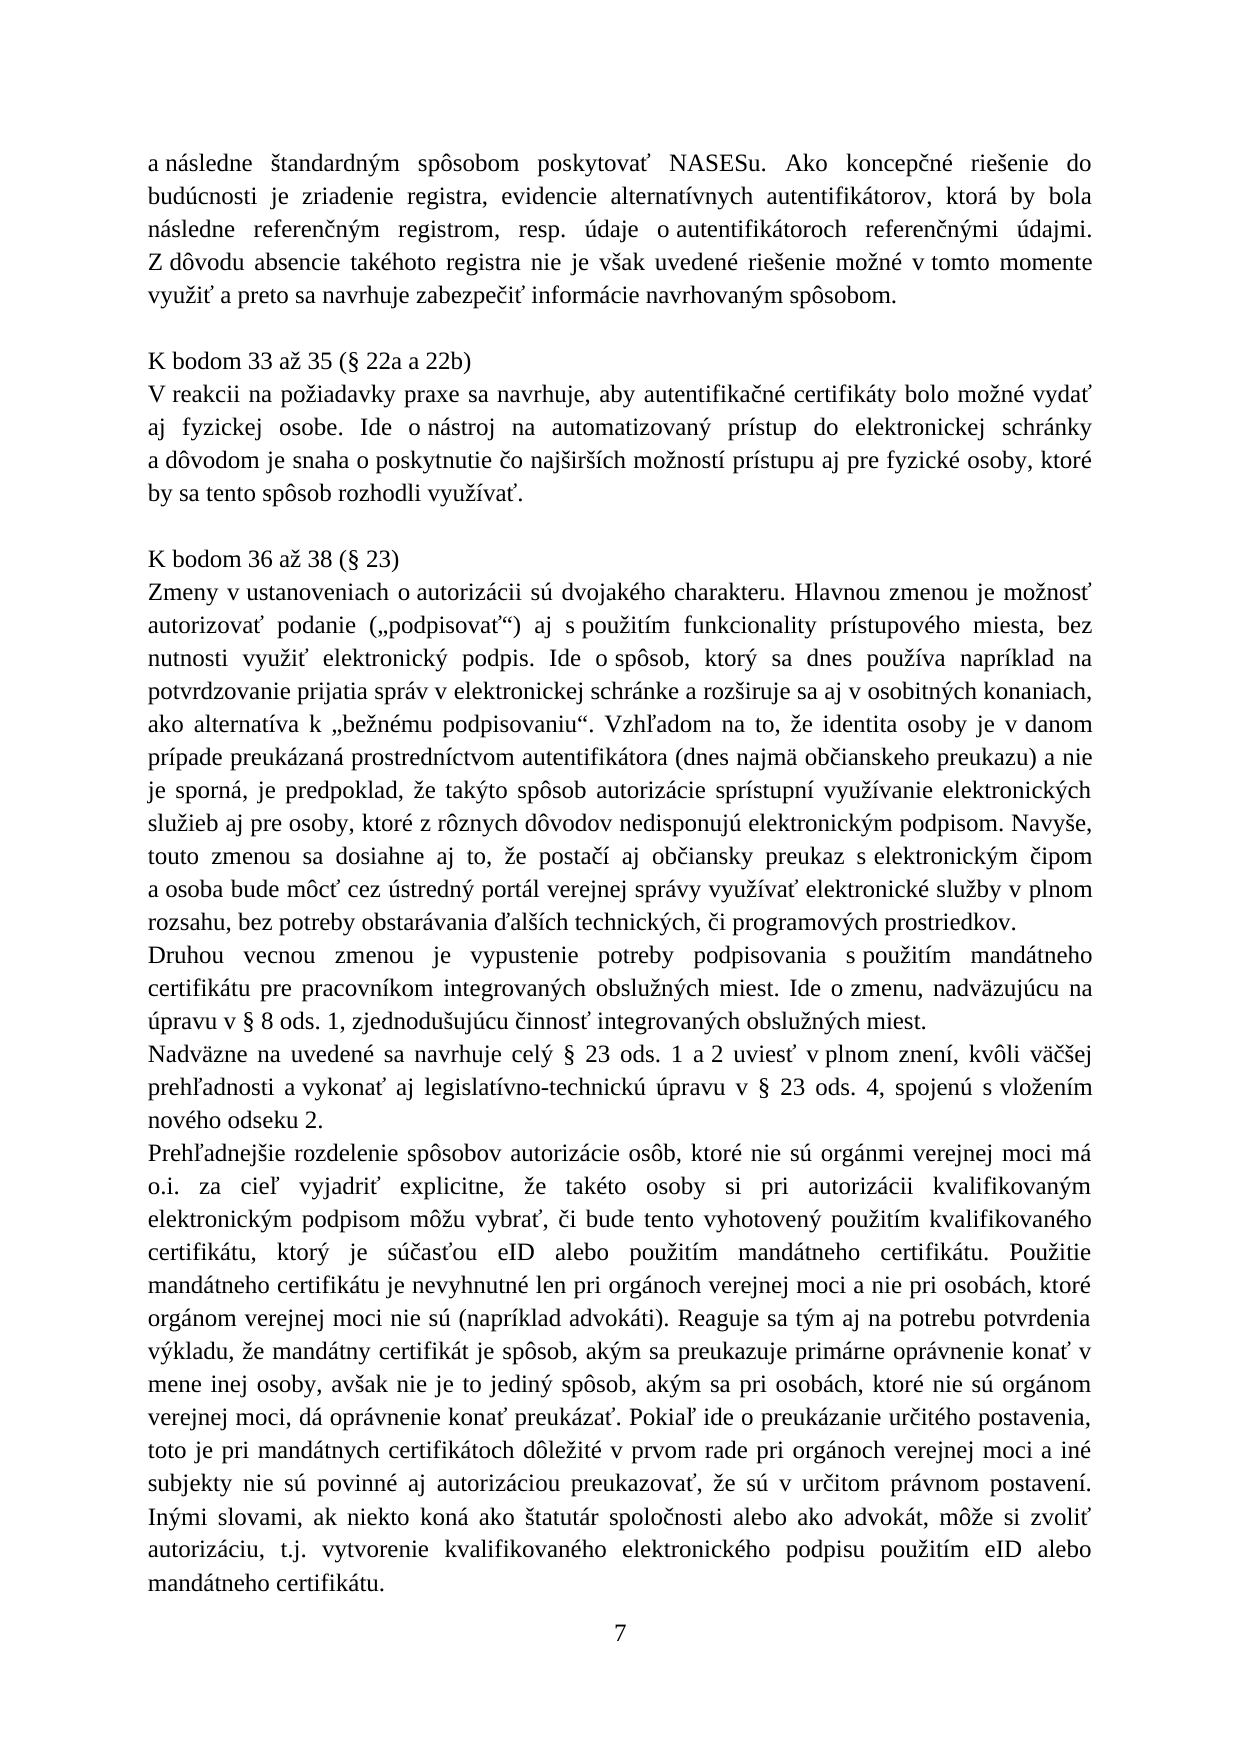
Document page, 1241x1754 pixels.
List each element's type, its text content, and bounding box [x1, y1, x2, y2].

text Nadväzne na uvedené sa navrhuje celý § 23 ods. 1 a 2 uviesť v plnom znení, kvôli väčšej prehľadnosti a vykonať aj legislatívno-technickú úpravu v § 23 ods. 4, spojenú s vložením nového odseku 2. [148, 1039, 1092, 1134]
text K bodom 36 až 38 (§ 23) [148, 544, 1092, 573]
text K bodom 33 až 35 (§ 22a a 22b) [148, 346, 1092, 374]
text V reakcii na požiadavky praxe sa navrhuje, aby autentifikačné certifikáty bolo možné vydať aj fyzickej osobe. Ide o nástroj na automatizovaný prístup do elektronickej schránky a dôvodom je snaha o poskytnutie čo najširších možností prístupu aj pre fyzické osoby, ktoré by sa tento spôsob rozhodli využívať. [148, 379, 1092, 507]
text Zmeny v ustanoveniach o autorizácii sú dvojakého charakteru. Hlavnou zmenou je možnosť autorizovať podanie („podpisovať“) aj s použitím funkcionality prístupového miesta, bez nutnosti využiť elektronický podpis. Ide o spôsob, ktorý sa dnes používa napríklad na potvrdzovanie prijatia správ v elektronickej schránke a rozširuje sa aj v osobitných konaniach, ako alternatíva k „bežnému podpisovaniu“. Vzhľadom na to, že identita osoby je v danom prípade preukázaná prostredníctvom autentifikátora (dnes najmä občianskeho preukazu) a nie je sporná, je predpoklad, že takýto spôsob autorizácie sprístupní využívanie elektronických služieb aj pre osoby, ktoré z rôznych dôvodov nedisponujú elektronickým podpisom. Navyše, touto zmenou sa dosiahne aj to, že postačí aj občiansky preukaz s elektronickým čipom a osoba bude môcť cez ústredný portál verejnej správy využívať elektronické služby v plnom rozsahu, bez potreby obstarávania ďalších technických, či programových prostriedkov. [148, 577, 1092, 936]
text Prehľadnejšie rozdelenie spôsobov autorizácie osôb, ktoré nie sú orgánmi verejnej moci má o.i. za cieľ vyjadriť explicitne, že takéto osoby si pri autorizácii kvalifikovaným elektronickým podpisom môžu vybrať, či bude tento vyhotovený použitím kvalifikovaného certifikátu, ktorý je súčasťou eID alebo použitím mandátneho certifikátu. Použitie mandátneho certifikátu je nevyhnutné len pri orgánoch verejnej moci a nie pri osobách, ktoré orgánom verejnej moci nie sú (napríklad advokáti). Reaguje sa tým aj na potrebu potvrdenia výkladu, že mandátny certifikát je spôsob, akým sa preukazuje primárne oprávnenie konať v mene inej osoby, avšak nie je to jediný spôsob, akým sa pri osobách, ktoré nie sú orgánom verejnej moci, dá oprávnenie konať preukázať. Pokiaľ ide o preukázanie určitého postavenia, toto je pri mandátnych certifikátoch dôležité v prvom rade pri orgánoch verejnej moci a iné subjekty nie sú povinné aj autorizáciou preukazovať, že sú v určitom právnom postavení. Inými slovami, ak niekto koná ako štatutár spoločnosti alebo ako advokát, môže si zvoliť autorizáciu, t.j. vytvorenie kvalifikovaného elektronického podpisu použitím eID alebo mandátneho certifikátu. [148, 1138, 1092, 1596]
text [148, 148, 1092, 308]
text Druhou vecnou zmenou je vypustenie potreby podpisovania s použitím mandátneho certifikátu pre pracovníkom integrovaných obslužných miest. Ide o zmenu, nadväzujúcu na úpravu v § 8 ods. 1, zjednodušujúcu činnosť integrovaných obslužných miest. [148, 940, 1092, 1035]
